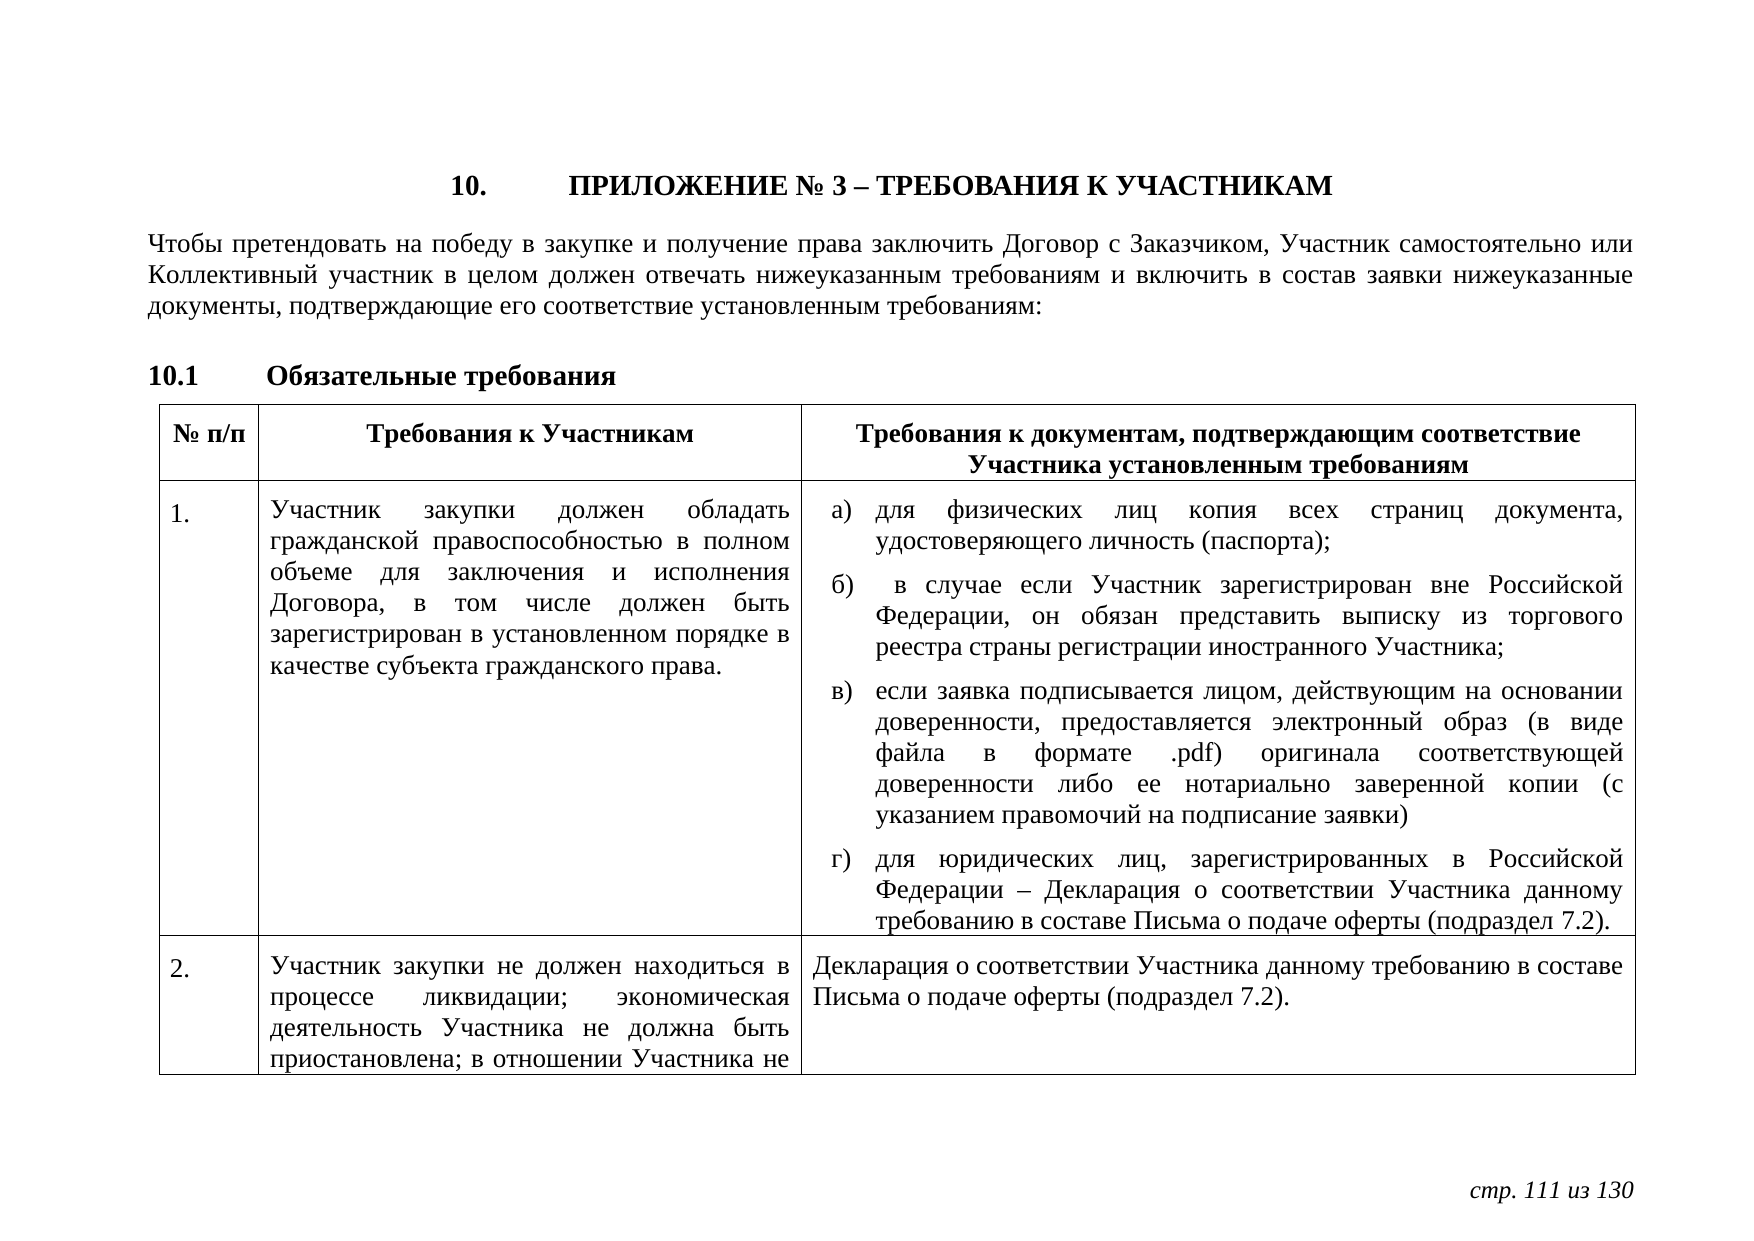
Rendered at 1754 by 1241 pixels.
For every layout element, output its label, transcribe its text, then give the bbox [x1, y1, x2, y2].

table_header Требования к документам, подтверждающим соответствие Участника установленным требованиям [802, 405, 1635, 479]
table_header Требования к Участникам [259, 405, 801, 479]
table_cell [160, 936, 258, 1073]
table_cell для физических лиц копия всех страниц документа, удостоверяющего личность (паспорта); в случае если Участник зарегистрирован вне Российской Федерации, он обязан представить выписку из торгового реестра страны регистрации иностранного Участника; если заявка подписывается лицом, действующим на основании доверенности, предоставляется электронный образ (в виде файла в формате .pdf) оригинала соответствующей доверенности либо ее нотариально заверенной копии (с указанием правомочий на подписание заявки) для юридических лиц, зарегистрированных в Российской Федерации – Декларация о соответствии Участника данному требованию в составе Письма о подаче оферты (подраздел 7.2). [802, 481, 1635, 935]
table_cell Участник закупки должен обладать гражданской правоспособностью в полном объеме для заключения и исполнения Договора, в том числе должен быть зарегистрирован в установленном порядке в качестве субъекта гражданского права. [259, 481, 801, 935]
subtitle Обязательные требования [148, 358, 1636, 391]
text Чтобы претендовать на победу в закупке и получение права заключить Договор с Заказчиком, Участник самостоятельно или Коллективный участник в целом должен отвечать нижеуказанным требованиям и включить в состав заявки нижеуказанные документы, подтверждающие его соответствие установленным требованиям: [148, 227, 1636, 320]
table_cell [259, 936, 801, 1073]
subtitle ПРИЛОЖЕНИЕ № 3 – ТРЕБОВАНИЯ К УЧАСТНИКАМ [148, 168, 1636, 202]
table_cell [802, 936, 1635, 1073]
table_header № п/п [160, 405, 258, 479]
table_cell [160, 481, 258, 935]
